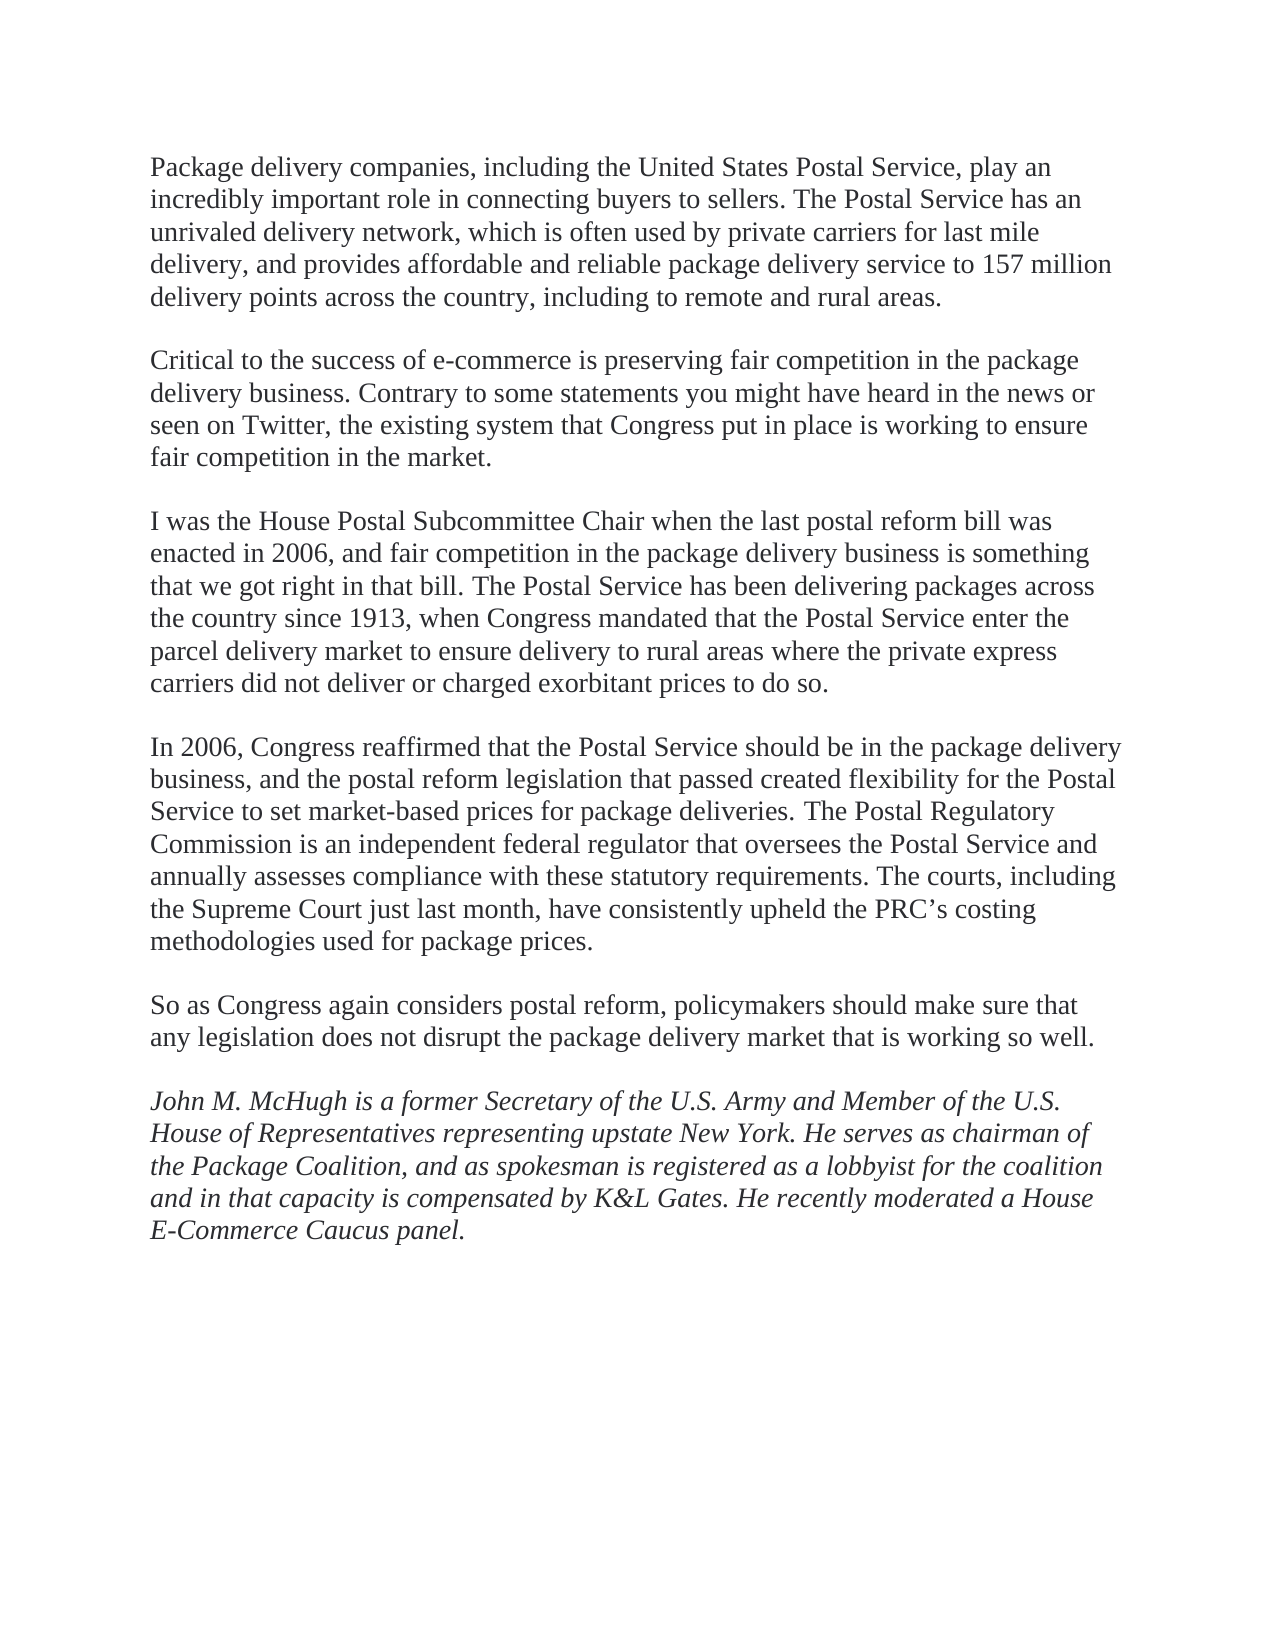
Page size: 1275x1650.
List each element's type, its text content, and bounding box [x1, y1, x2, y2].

text Critical to the success of e-commerce is preserving fair competition in the package delivery business. Contrary to some statements you might have heard in the news or seen on Twitter, the existing system that Congress put in place is working to ensure fair competition in the market. [150, 343, 1125, 473]
text In 2006, Congress reaffirmed that the Postal Service should be in the package delivery business, and the postal reform legislation that passed created flexibility for the Postal Service to set market-based prices for package deliveries. The Postal Regulatory Commission is an independent federal regulator that oversees the Postal Service and annually assesses compliance with these statutory requirements. The courts, including the Supreme Court just last month, have consistently upheld the PRC’s costing methodologies used for package prices. [150, 730, 1125, 956]
text So as Congress again considers postal reform, policymakers should make sure that any legislation does not disrupt the package delivery market that is working so well. [150, 988, 1125, 1052]
text John M. McHugh is a former Secretary of the U.S. Army and Member of the U.S. House of Representatives representing upstate New York. He serves as chairman of the Package Coalition, and as spokesman is registered as a lobbyist for the coalition and in that capacity is compensated by K&L Gates. He recently moderated a House E-Commerce Caucus panel. [150, 1084, 1125, 1246]
text I was the House Postal Subcommittee Chair when the last postal reform bill was enacted in 2006, and fair competition in the package delivery business is something that we got right in that bill. The Postal Service has been delivering packages across the country since 1913, when Congress mandated that the Postal Service enter the parcel delivery market to ensure delivery to rural areas where the private express carriers did not deliver or charged exorbitant prices to do so. [150, 504, 1125, 698]
text Package delivery companies, including the United States Postal Service, play an incredibly important role in connecting buyers to sellers. The Postal Service has an unrivaled delivery network, which is often used by private carriers for last mile delivery, and provides affordable and reliable package delivery service to 157 million delivery points across the country, including to remote and rural areas. [150, 150, 1125, 312]
